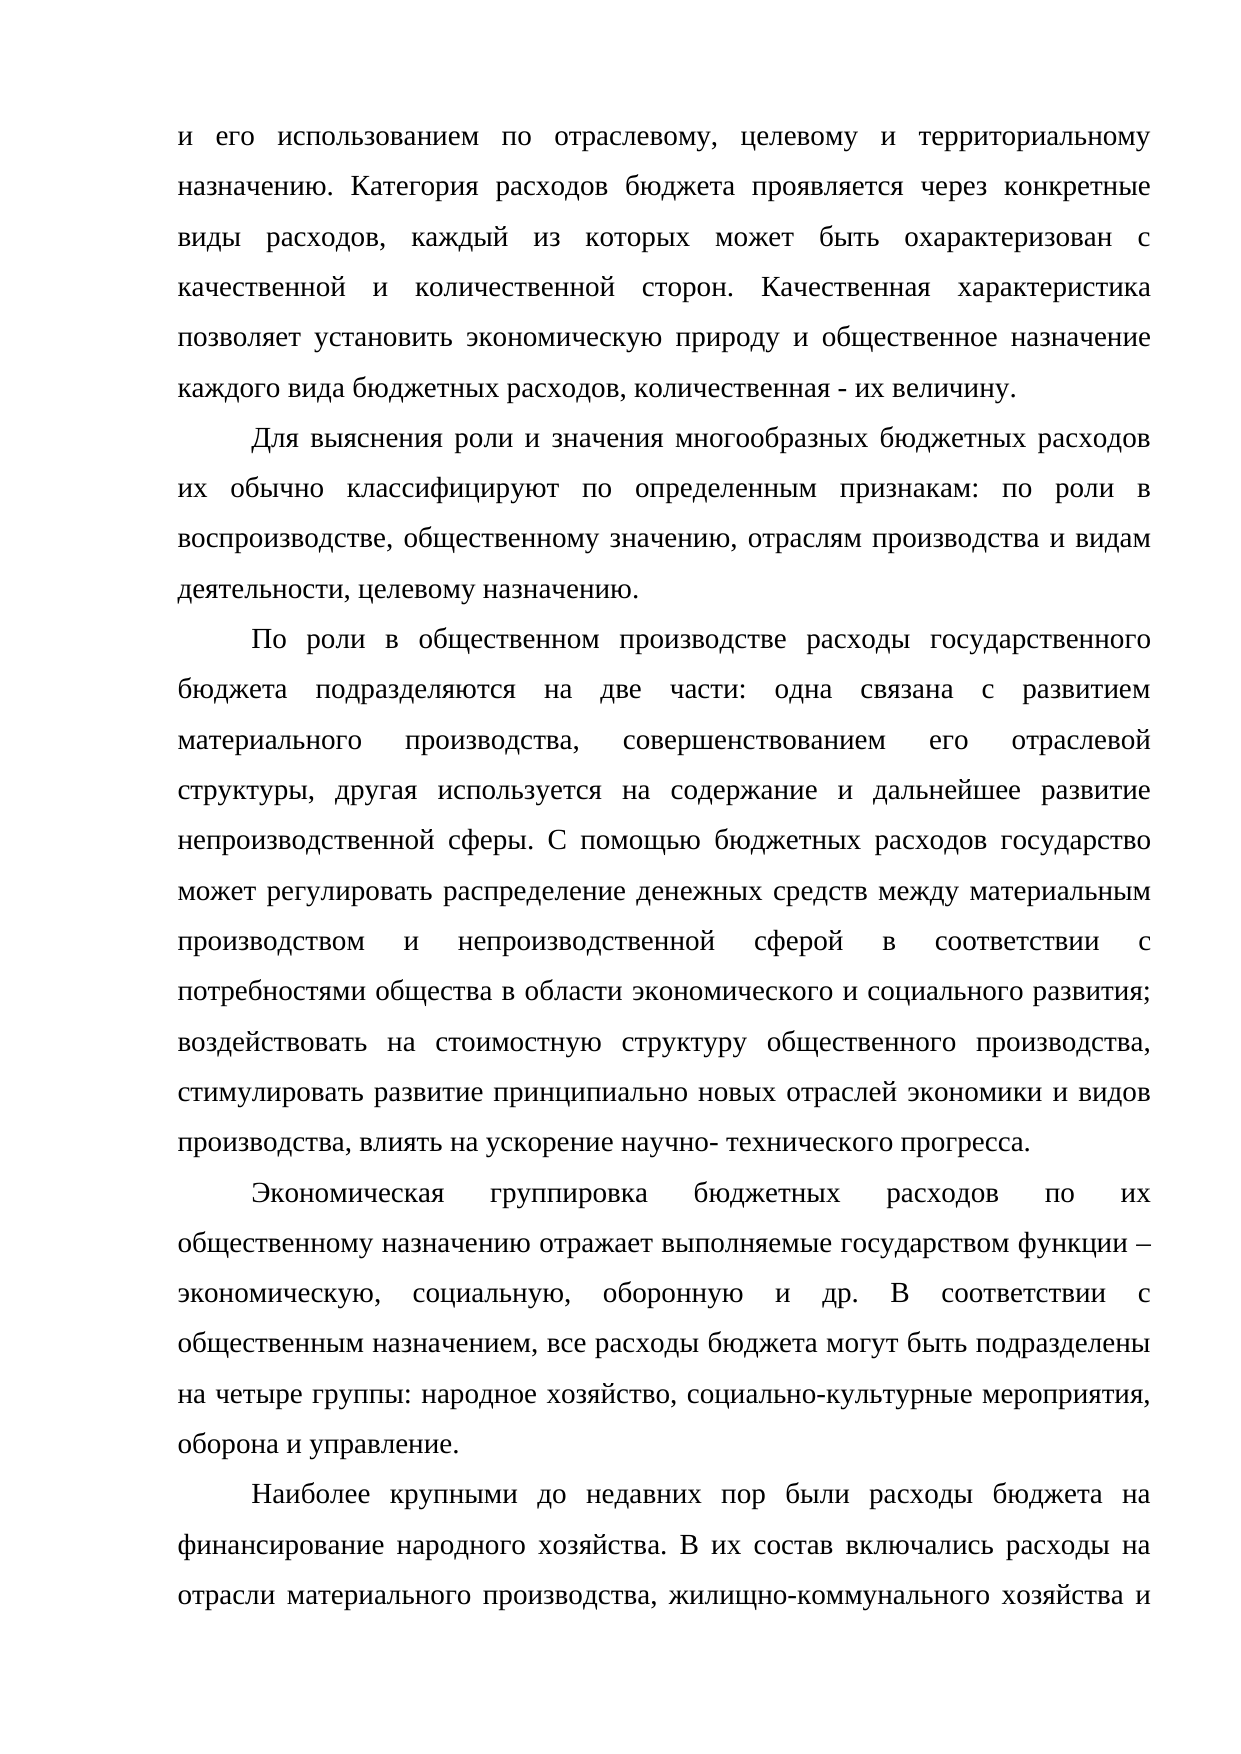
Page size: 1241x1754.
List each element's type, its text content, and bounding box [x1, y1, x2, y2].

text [177, 1477, 1152, 1611]
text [177, 118, 1152, 403]
text Для выяснения роли и значения многообразных бюджетных расходов их обычно классифицируют по определенным признакам: по роли в воспроизводстве, общественному значению, отраслям производства и видам деятельности, целевому назначению. [177, 420, 1152, 604]
text Экономическая группировка бюджетных расходов по их общественному назначению отражает выполняемые государством функции – экономическую, социальную, оборонную и др. В соответствии с общественным назначением, все расходы бюджета могут быть подразделены на четыре группы: народное хозяйство, социально-культурные мероприятия, оборона и управление. [177, 1175, 1152, 1460]
text По роли в общественном производстве расходы государственного бюджета подразделяются на две части: одна связана с развитием материального производства, совершенствованием его отраслевой структуры, другая используется на содержание и дальнейшее развитие непроизводственной сферы. С помощью бюджетных расходов государство может регулировать распределение денежных средств между материальным производством и непроизводственной сферой в соответствии с потребностями общества в области экономического и социального развития; воздействовать на стоимостную структуру общественного производства, стимулировать развитие принципиально новых отраслей экономики и видов производства, влиять на ускорение научно- технического прогресса. [177, 621, 1152, 1158]
